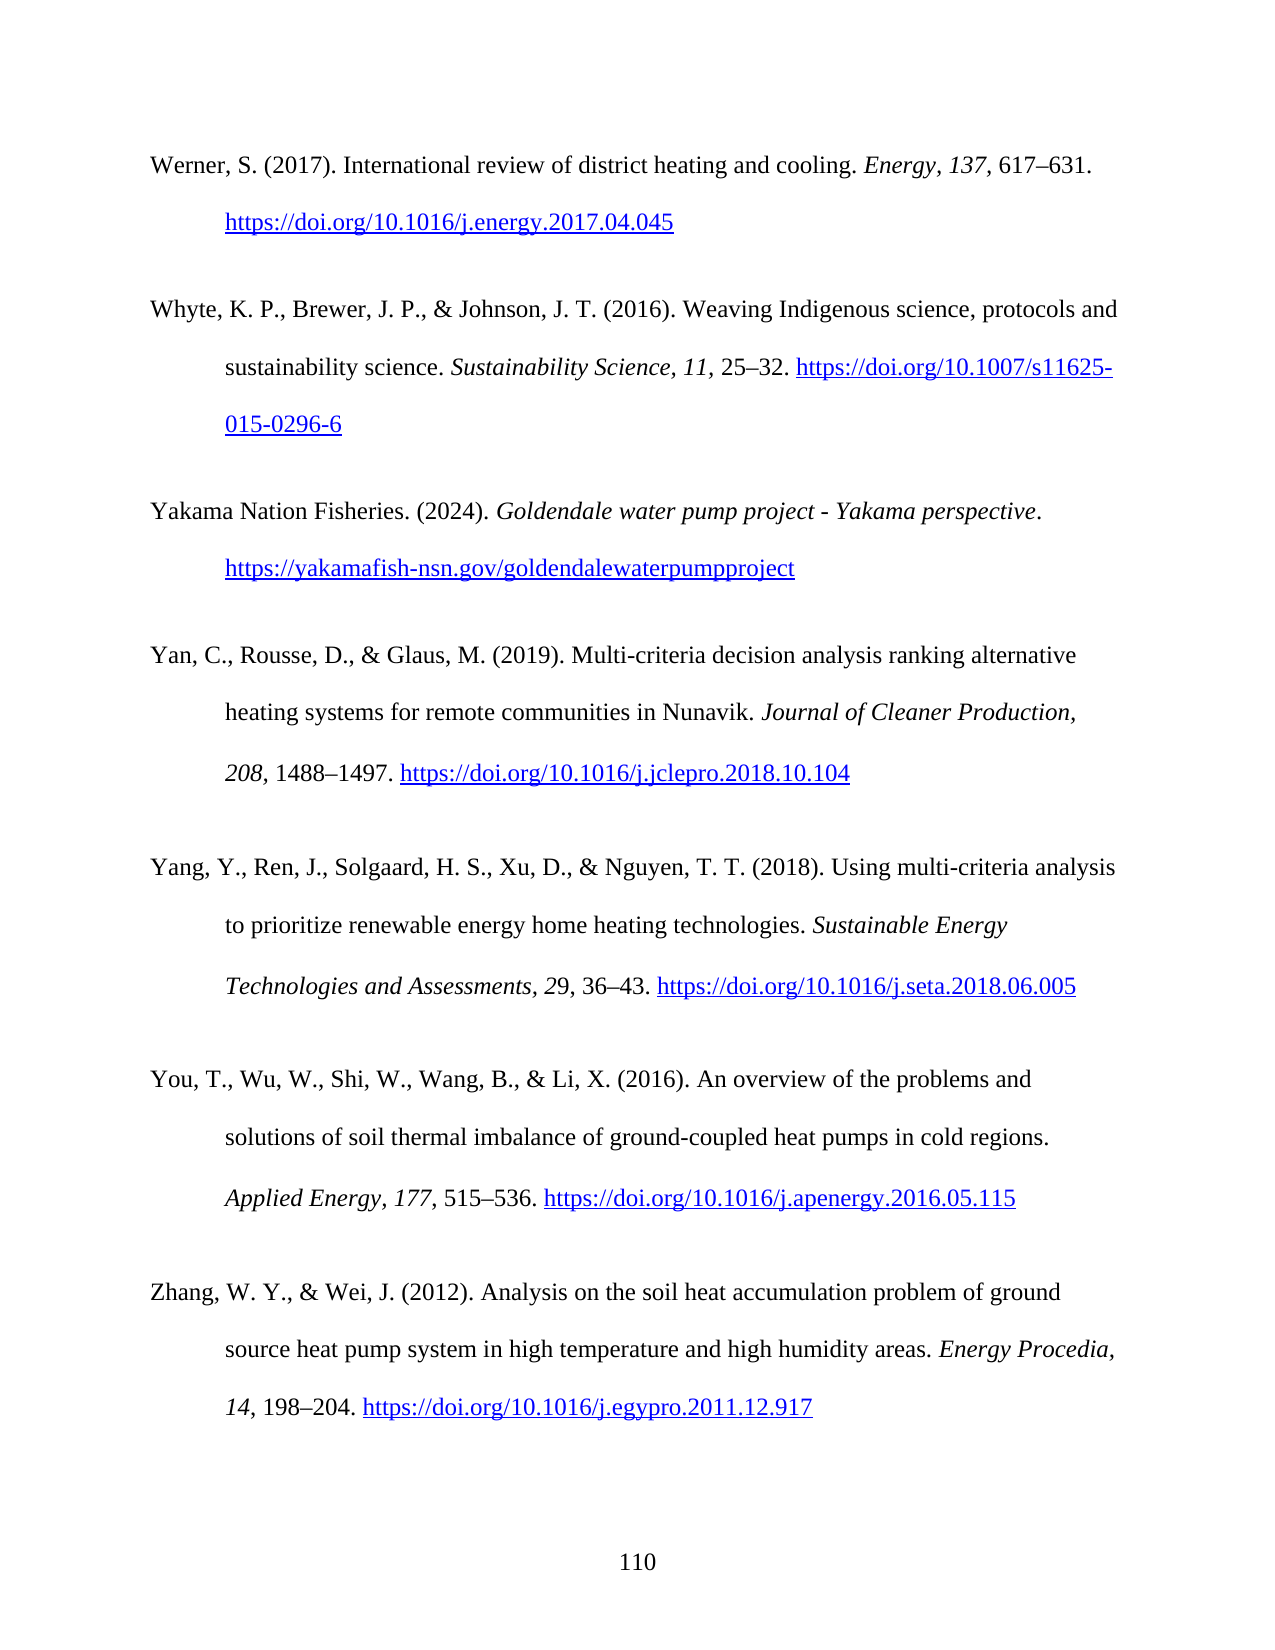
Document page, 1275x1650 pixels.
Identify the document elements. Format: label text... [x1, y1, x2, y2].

text Whyte, K. P., Brewer, J. P., & Johnson, J. T. (2016). Weaving Indigenous science, protocols and sustainability science. Sustainability Science, 11, 25–32. https://doi.org/10.1007/s11625-015-0296-6 [150, 294, 1125, 438]
text Yan, C., Rousse, D., & Glaus, M. (2019). Multi-criteria decision analysis ranking alternative heating systems for remote communities in Nunavik. Journal of Cleaner Production, 208, 1488–1497. https://doi.org/10.1016/j.jclepro.2018.10.104 [150, 640, 1125, 789]
text Yang, Y., Ren, J., Solgaard, H. S., Xu, D., & Nguyen, T. T. (2018). Using multi‐criteria analysis to prioritize renewable energy home heating technologies. Sustainable Energy Technologies and Assessments, 29, 36–43. https://doi.org/10.1016/j.seta.2018.06.005 [150, 852, 1125, 1001]
text Werner, S. (2017). International review of district heating and cooling. Energy, 137, 617–631. https://doi.org/10.1016/j.energy.2017.04.045 [150, 150, 1125, 236]
text You, T., Wu, W., Shi, W., Wang, B., & Li, X. (2016). An overview of the problems and solutions of soil thermal imbalance of ground-coupled heat pumps in cold regions. Applied Energy, 177, 515–536. https://doi.org/10.1016/j.apenergy.2016.05.115 [150, 1064, 1125, 1214]
text Zhang, W. Y., & Wei, J. (2012). Analysis on the soil heat accumulation problem of ground source heat pump system in high temperature and high humidity areas. Energy Procedia, 14, 198–204. https://doi.org/10.1016/j.egypro.2011.12.917 [150, 1277, 1125, 1421]
text Yakama Nation Fisheries. (2024). Goldendale water pump project - Yakama perspective. https://yakamafish-nsn.gov/goldendalewaterpumpproject [150, 496, 1125, 582]
